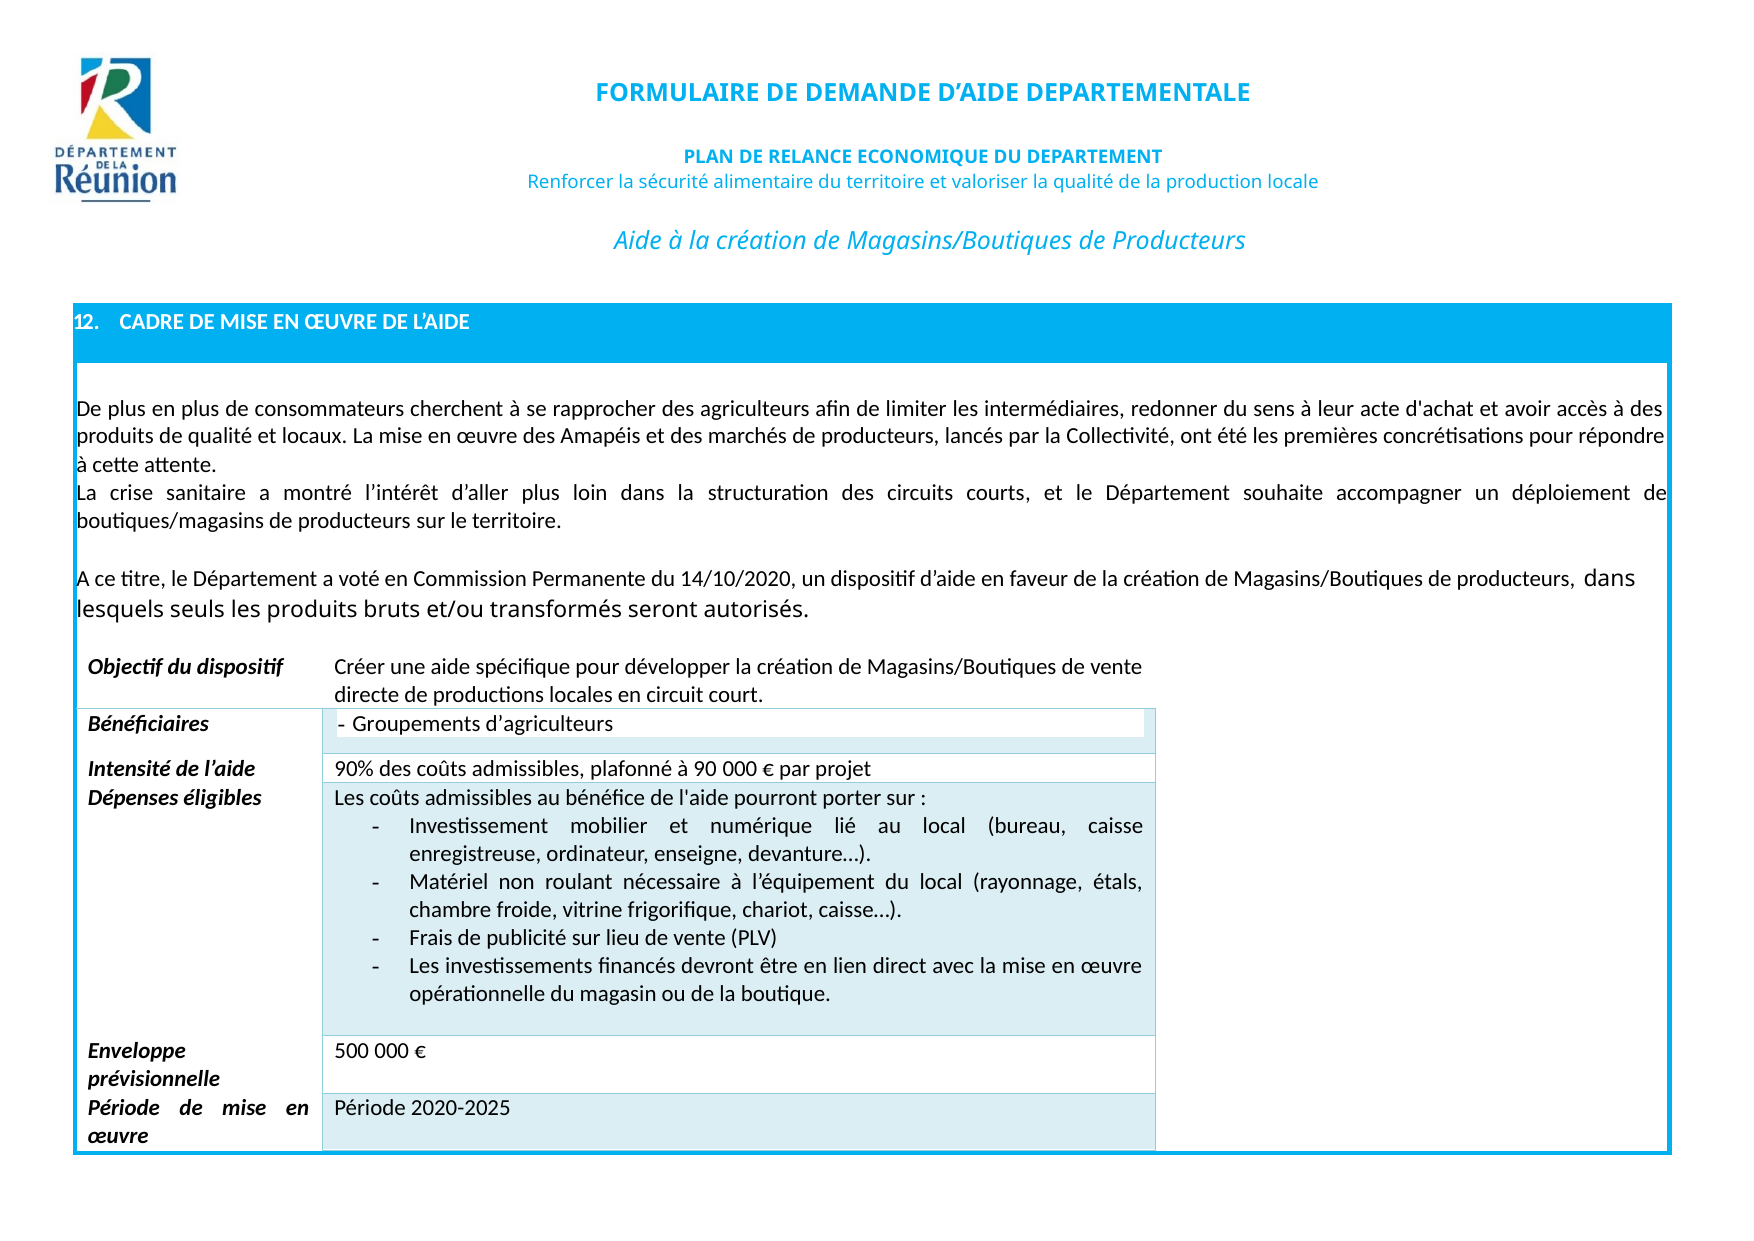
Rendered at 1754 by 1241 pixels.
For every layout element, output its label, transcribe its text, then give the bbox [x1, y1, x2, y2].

table_header CADRE DE MISE EN ŒUVRE DE L’AIDE [77, 307, 1667, 363]
table_cell [1672, 363, 1676, 1151]
text PLAN DE RELANCE ECONOMIQUE DU DEPARTEMENT [193, 143, 1653, 169]
table_cell De plus en plus de consommateurs cherchent à se rapprocher des agriculteurs afin de limiter les intermédiaires, redonner du sens à leur acte d'achat et avoir accès à des produits de qualité et locaux. La mise en œuvre des Amapéis et des marchés de producteurs, lancés par la Collectivité, ont été les premières concrétisations pour répondre à cette attente. La crise sanitaire a montré l’intérêt d’aller plus loin dans la structuration des circuits courts, et le Département souhaite accompagner un déploiement de boutiques/magasins de producteurs sur le territoire. A ce titre, le Département a voté en Commission Permanente du 14/10/2020, un dispositif d’aide en faveur de la création de Magasins/Boutiques de producteurs, dans lesquels seuls les produits bruts et/ou transformés seront autorisés. [77, 363, 1667, 1151]
text Aide à la création de Magasins/Boutiques de Producteurs [208, 223, 1653, 257]
text FORMULAIRE DE DEMANDE D’AIDE DEPARTEMENTALE [193, 75, 1653, 109]
table_header [1672, 303, 1676, 363]
text Renforcer la sécurité alimentaire du territoire et valoriser la qualité de la production locale [193, 169, 1653, 194]
picture [37, 38, 193, 221]
